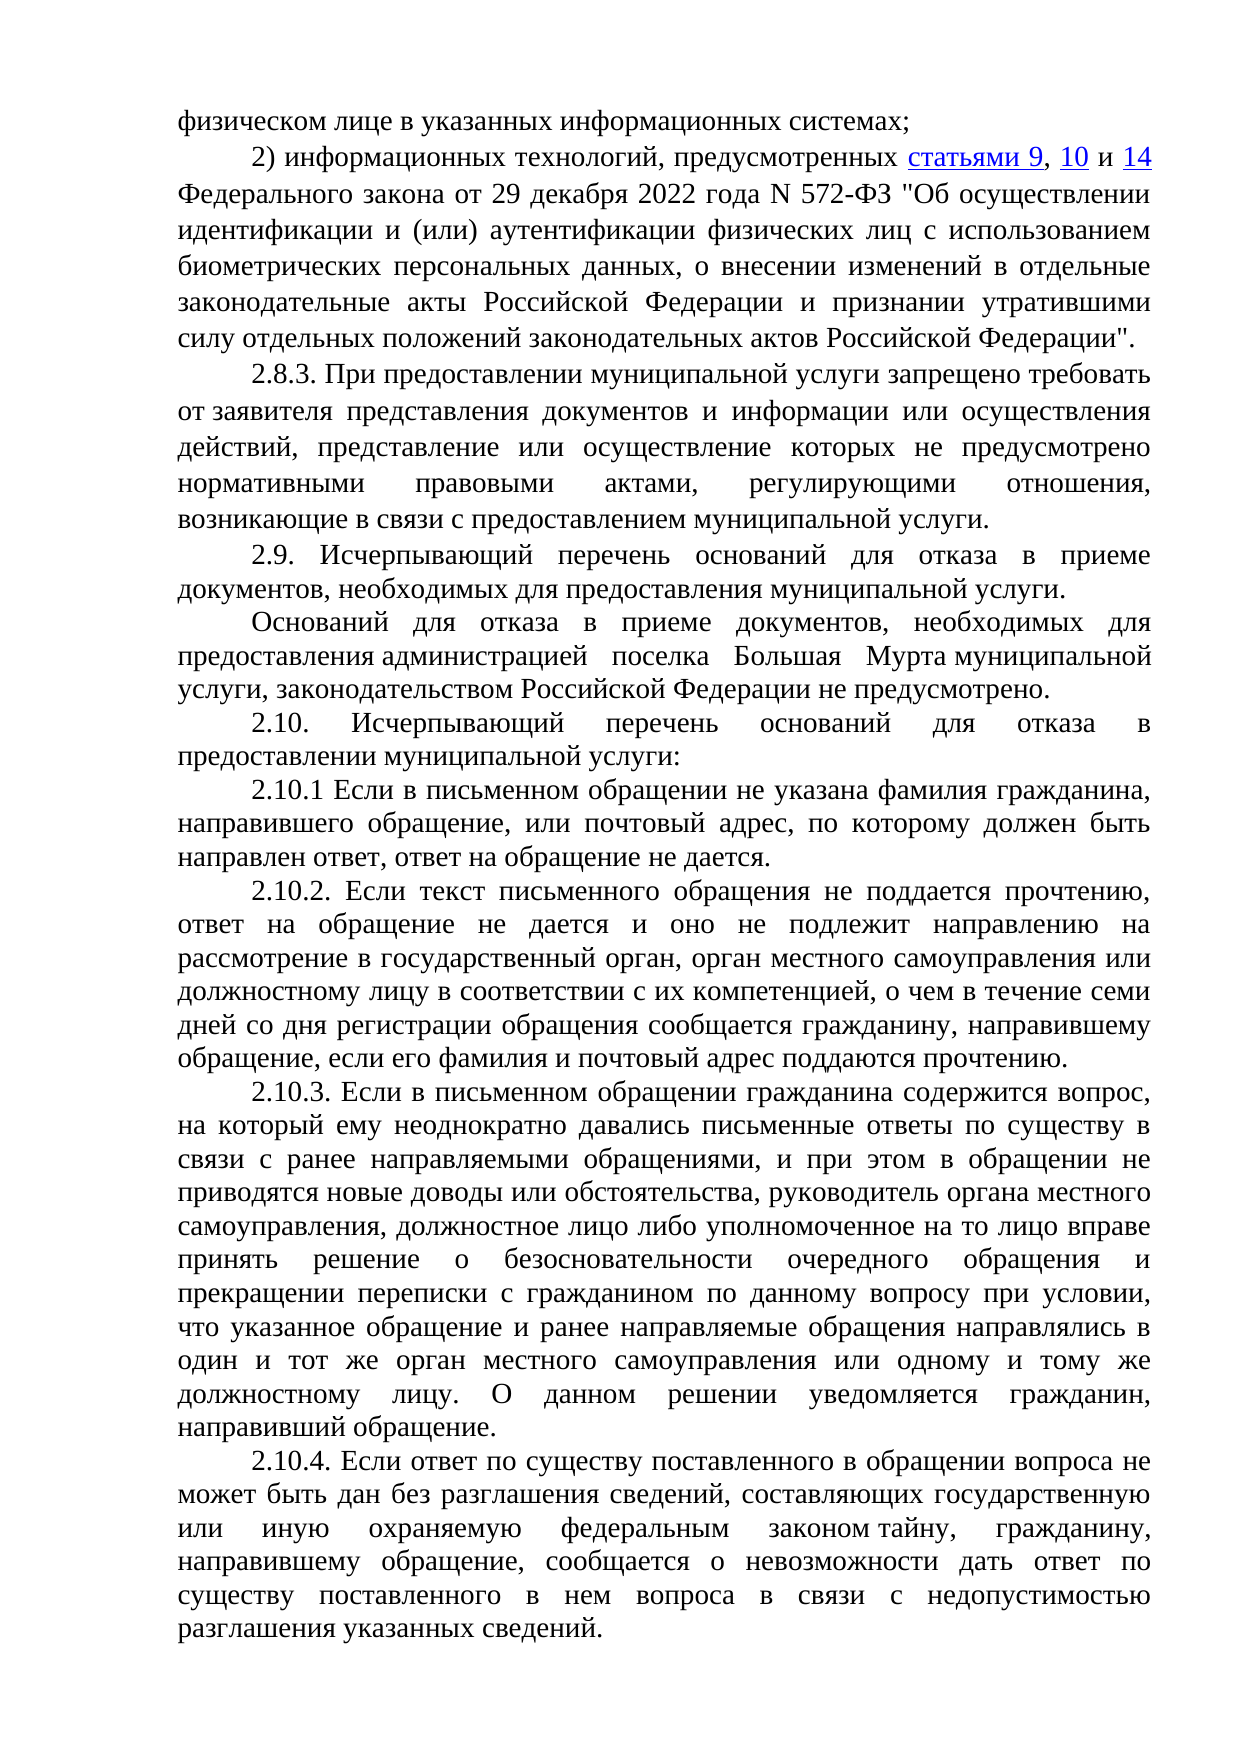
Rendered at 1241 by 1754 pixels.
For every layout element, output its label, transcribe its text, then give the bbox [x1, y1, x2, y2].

text Оснований для отказа в приеме документов, необходимых для предоставления администрацией поселка Большая Мурта муниципальной услуги, законодательством Российской Федерации не предусмотрено. [177, 604, 1152, 705]
text 2) информационных технологий, предусмотренных статьями 9, 10 и 14 Федерального закона от 29 декабря 2022 года N 572-ФЗ "Об осуществлении идентификации и (или) аутентификации физических лиц с использованием биометрических персональных данных, о внесении изменений в отдельные законодательные акты Российской Федерации и признании утратившими силу отдельных положений законодательных актов Российской Федерации". [177, 139, 1152, 354]
text 2.10.3. Если в письменном обращении гражданина содержится вопрос, на который ему неоднократно давались письменные ответы по существу в связи с ранее направляемыми обращениями, и при этом в обращении не приводятся новые доводы или обстоятельства, руководитель органа местного самоуправления, должностное лицо либо уполномоченное на то лицо вправе принять решение о безосновательности очередного обращения и прекращении переписки с гражданином по данному вопросу при условии, что указанное обращение и ранее направляемые обращения направлялись в один и тот же орган местного самоуправления или одному и тому же должностному лицу. О данном решении уведомляется гражданин, направивший обращение. [177, 1074, 1152, 1443]
text 2.10.4. Если ответ по существу поставленного в обращении вопроса не может быть дан без разглашения сведений, составляющих государственную или иную охраняемую федеральным законом тайну, гражданину, направившему обращение, сообщается о невозможности дать ответ по существу поставленного в нем вопроса в связи с недопустимостью разглашения указанных сведений. [177, 1443, 1152, 1644]
text 2.8.3. При предоставлении муниципальной услуги запрещено требовать от заявителя представления документов и информации или осуществления действий, представление или осуществление которых не предусмотрено нормативными правовыми актами, регулирующими отношения, возникающие в связи с предоставлением муниципальной услуги. [177, 356, 1152, 534]
text 2.9. Исчерпывающий перечень оснований для отказа в приеме документов, необходимых для предоставления муниципальной услуги. [177, 537, 1152, 604]
text 2.10.1 Если в письменном обращении не указана фамилия гражданина, направившего обращение, или почтовый адрес, по которому должен быть направлен ответ, ответ на обращение не дается. [177, 772, 1152, 873]
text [177, 103, 1152, 137]
text 2.10.2. Если текст письменного обращения не поддается прочтению, ответ на обращение не дается и оно не подлежит направлению на рассмотрение в государственный орган, орган местного самоуправления или должностному лицу в соответствии с их компетенцией, о чем в течение семи дней со дня регистрации обращения сообщается гражданину, направившему обращение, если его фамилия и почтовый адрес поддаются прочтению. [177, 873, 1152, 1074]
text 2.10. Исчерпывающий перечень оснований для отказа в предоставлении муниципальной услуги: [177, 705, 1152, 772]
